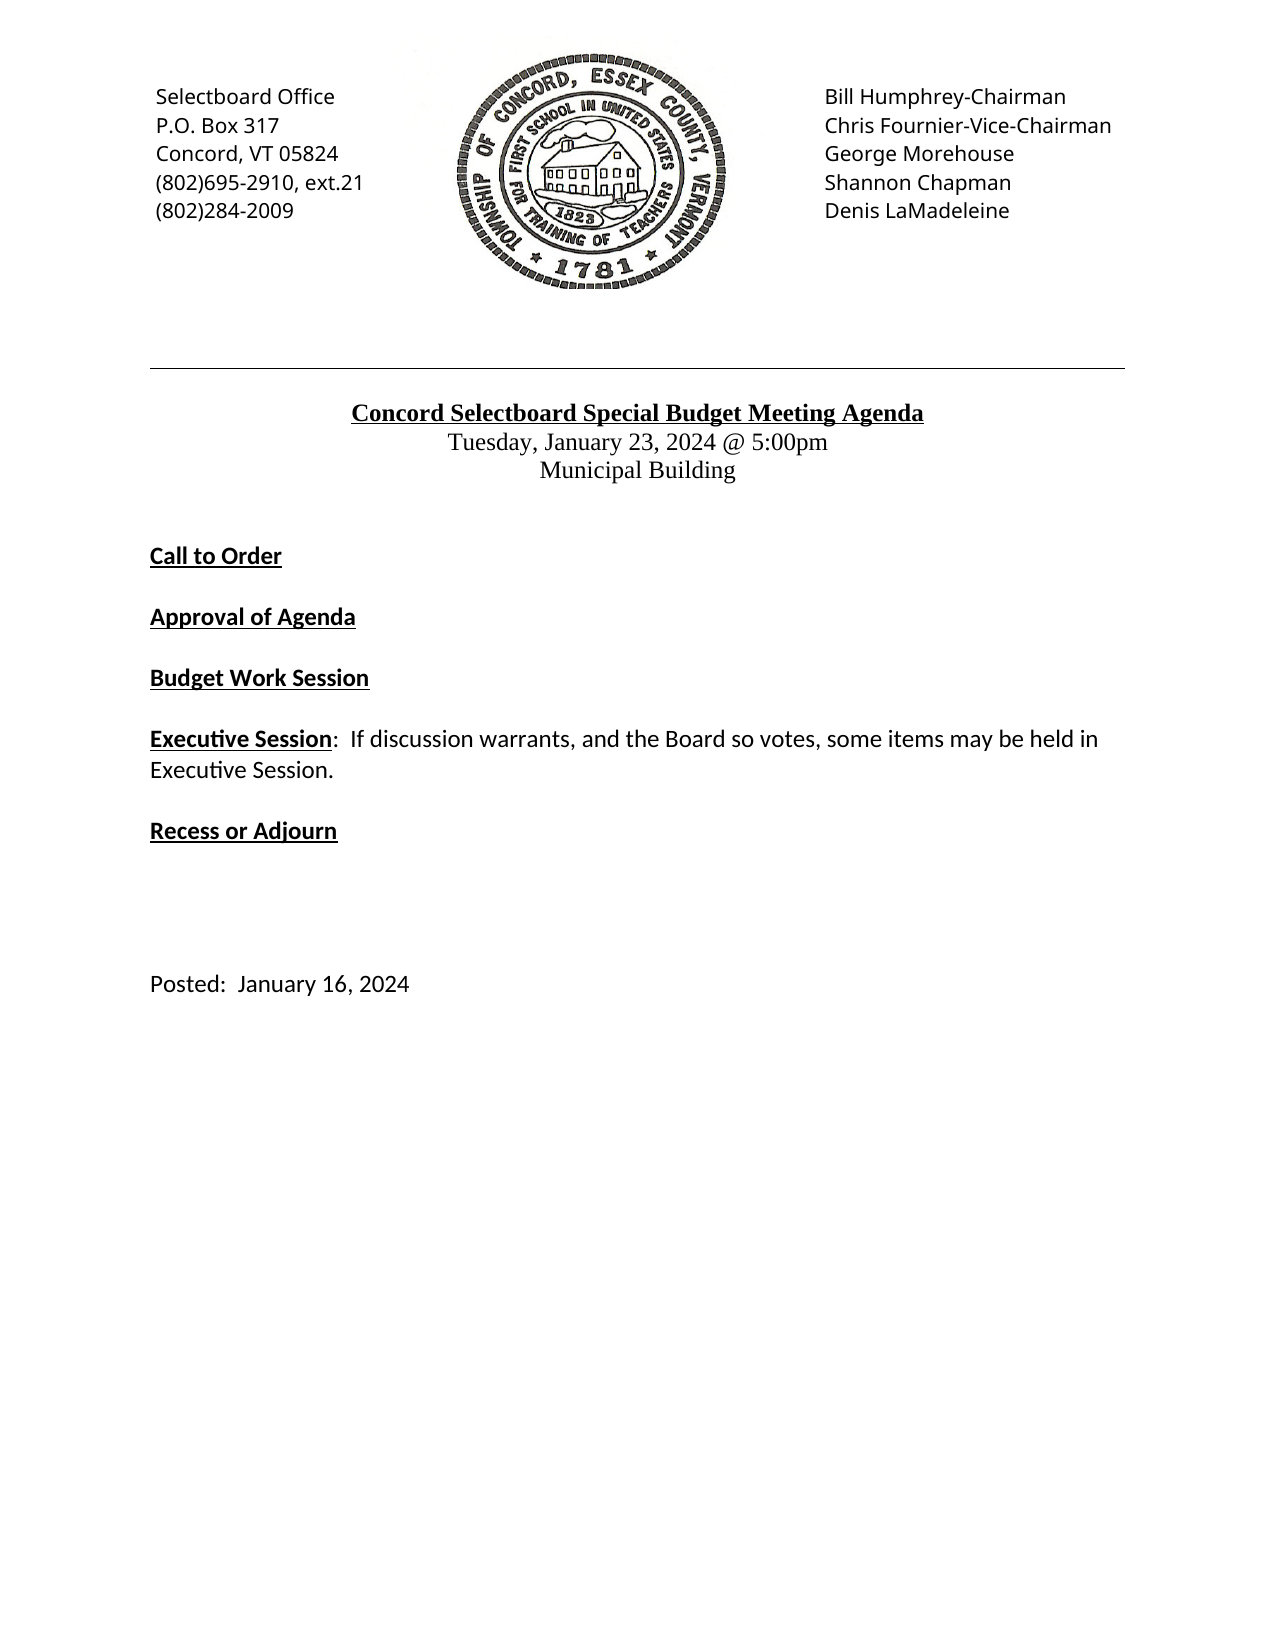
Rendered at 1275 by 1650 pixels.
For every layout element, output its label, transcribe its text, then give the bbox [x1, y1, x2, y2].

text Tuesday, January 23, 2024 @ 5:00pm [150, 427, 1125, 456]
text Approval of Agenda [150, 601, 1125, 632]
text Municipal Building [150, 456, 1125, 484]
text Concord Selectboard Special Budget Meeting Agenda [150, 398, 1125, 427]
text Executive Session: If discussion warrants, and the Board so votes, some items may be held in Executive Session. [150, 723, 1125, 784]
text Call to Order [150, 540, 1125, 571]
text Posted: January 16, 2024 [150, 968, 1125, 998]
text Budget Work Session [150, 662, 1125, 693]
picture [390, 36, 764, 289]
text Recess or Adjourn [150, 815, 1125, 846]
